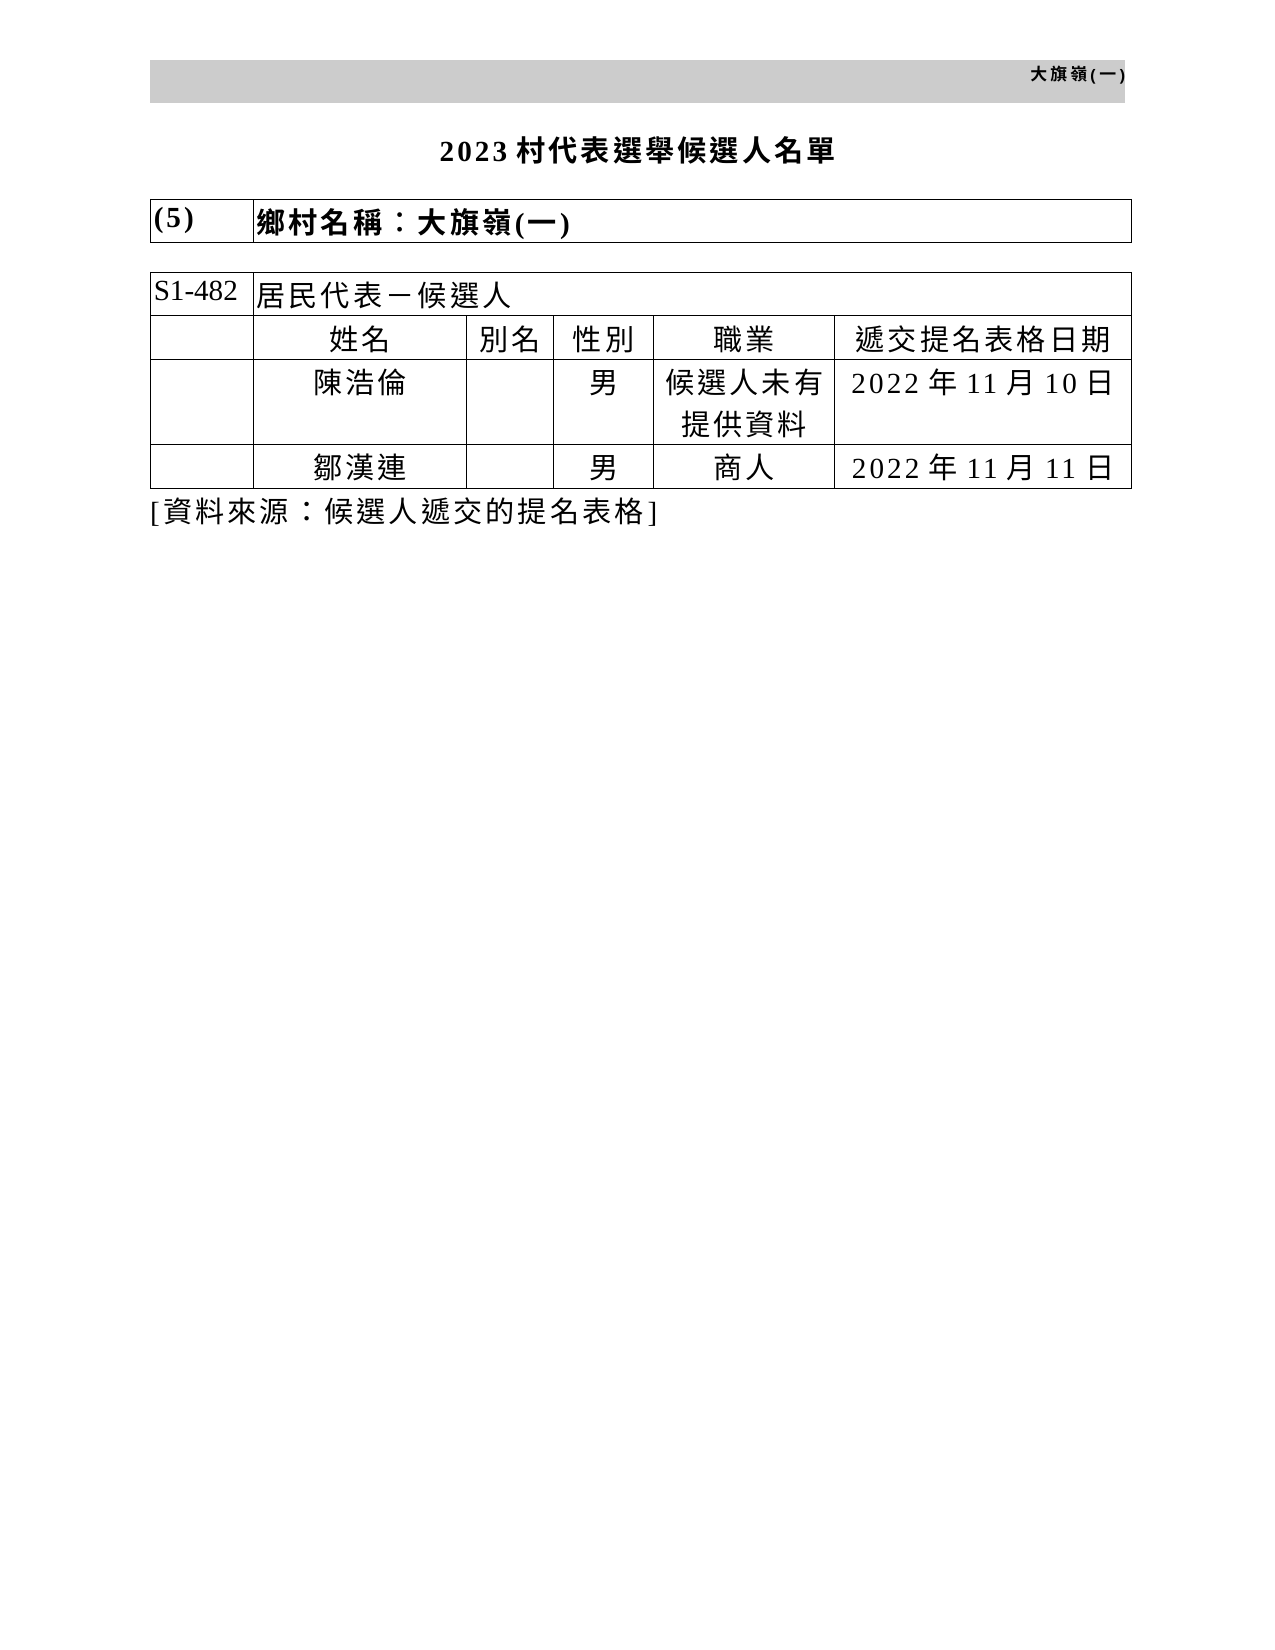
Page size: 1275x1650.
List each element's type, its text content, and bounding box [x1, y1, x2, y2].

table_cell 性別 [554, 316, 653, 358]
table_cell 商人 [654, 445, 834, 487]
table_cell 遞交提名表格日期 [835, 316, 1131, 358]
subtitle 大旗嶺(一) [150, 60, 1125, 103]
text 2023村代表選舉候選人名單 [150, 128, 1125, 170]
table_header (5) [151, 200, 253, 242]
table_cell [467, 360, 553, 444]
table_header 鄉村名稱︰大旗嶺(一) [254, 200, 1131, 242]
table_cell 陳浩倫 [254, 360, 466, 444]
table_cell [467, 445, 553, 487]
table_cell [151, 316, 253, 358]
table_cell 候選人未有提供資料 [654, 360, 834, 444]
table_cell 職業 [654, 316, 834, 358]
table_cell 鄒漢連 [254, 445, 466, 487]
table_header 居民代表－候選人 [254, 273, 1131, 315]
table_cell [151, 360, 253, 444]
table_cell [151, 445, 253, 487]
table_cell 2022年11月10日 [835, 360, 1131, 444]
table_cell 男 [554, 445, 653, 487]
table_cell 男 [554, 360, 653, 444]
table_header S1-482 [151, 273, 253, 315]
table_cell 2022年11月11日 [835, 445, 1131, 487]
table_cell 別名 [467, 316, 553, 358]
text [資料來源：候選人遞交的提名表格] [150, 489, 1125, 531]
table_cell 姓名 [254, 316, 466, 358]
